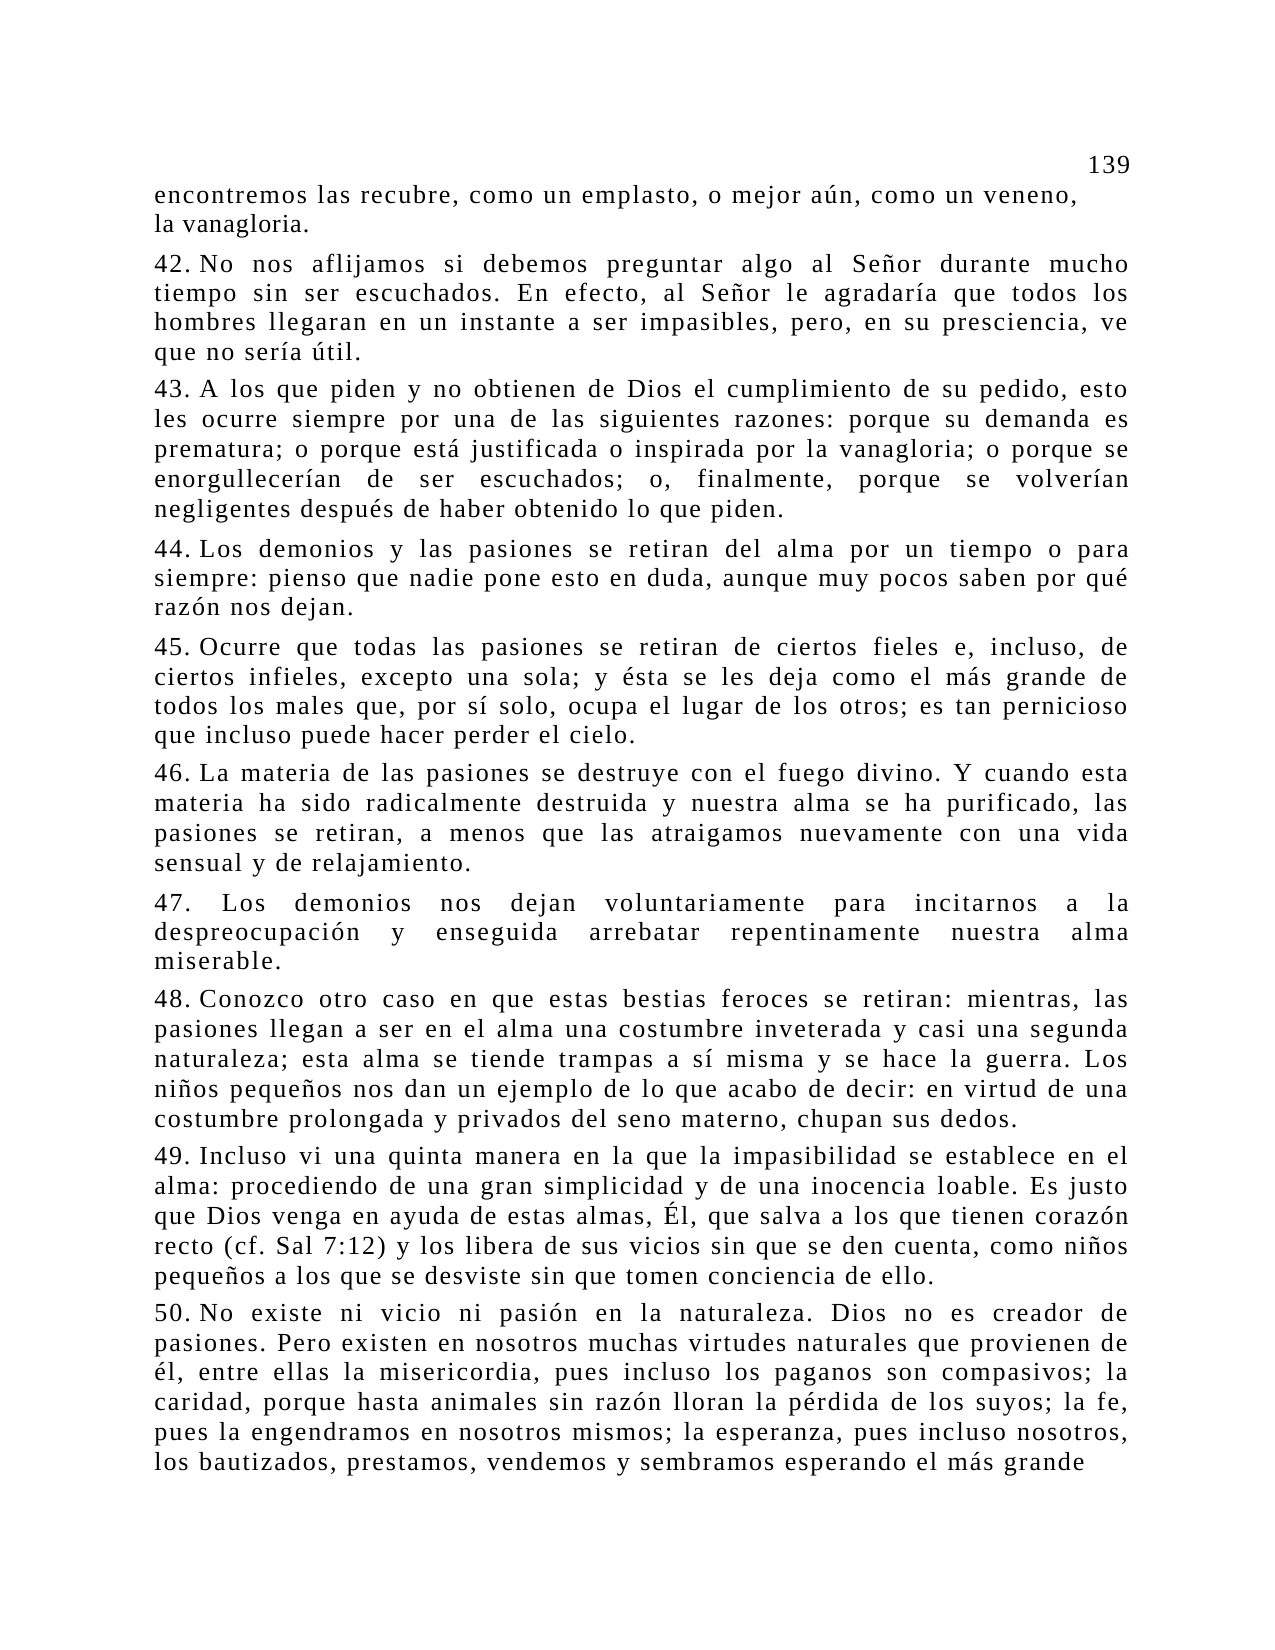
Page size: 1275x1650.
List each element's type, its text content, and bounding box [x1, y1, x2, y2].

list Conozco otro caso en que estas bestias feroces se retiran: mientras, las pasiones llegan a ser en el alma una costumbre inveterada y casi una segunda naturaleza; esta alma se tiende trampas a sí misma y se hace la guerra. Los niños pequeños nos dan un ejemplo de lo que acabo de decir: en virtud de una costumbre prolongada y privados del seno materno, chupan sus dedos. [154, 983, 1130, 1133]
list No existe ni vicio ni pasión en la naturaleza. Dios no es creador de pasiones. Pero existen en nosotros muchas virtudes naturales que provienen de él, entre ellas la misericordia, pues incluso los paganos son compasivos; la caridad, porque hasta animales sin razón lloran la pérdida de los suyos; la fe, pues la engendramos en nosotros mismos; la esperanza, pues incluso nosotros, los bautizados, prestamos, vendemos y sembramos esperando el más grande [154, 1297, 1130, 1477]
list Los demonios nos dejan voluntariamente para incitarnos a la despreocupación y enseguida arrebatar repentinamente nuestra alma miserable. [154, 888, 1130, 976]
list A los que piden y no obtienen de Dios el cumplimiento de su pedido, esto les ocurre siempre por una de las siguientes razones: porque su demanda es prematura; o porque está justificada o inspirada por la vanagloria; o porque se enorgullecerían de ser escuchados; o, finalmente, porque se volverían negligentes después de haber obtenido lo que piden. [154, 373, 1130, 523]
list Incluso vi una quinta manera en la que la impasibilidad se establece en el alma: procediendo de una gran simplicidad y de una inocencia loable. Es justo que Dios venga en ayuda de estas almas, Él, que salva a los que tienen corazón recto (cf. Sal 7:12) y los libera de sus vicios sin que se den cuenta, como niños pequeños a los que se desviste sin que tomen conciencia de ello. [154, 1141, 1130, 1290]
list No nos aflijamos si debemos preguntar algo al Señor durante mucho tiempo sin ser escuchados. En efecto, al Señor le agradaría que todos los hombres llegaran en un instante a ser impasibles, pero, en su presciencia, ve que no sería útil. [154, 249, 1130, 366]
text encontremos las recubre, como un emplasto, o mejor aún, como un veneno, [154, 179, 1130, 209]
text 139 [154, 150, 1130, 179]
list La materia de las pasiones se destruye con el fuego divino. Y cuando esta materia ha sido radicalmente destruida y nuestra alma se ha purificado, las pasiones se retiran, a menos que las atraigamos nuevamente con una vida sensual y de relajamiento. [154, 758, 1130, 878]
list Ocurre que todas las pasiones se retiran de ciertos fieles e, incluso, de ciertos infieles, excepto una sola; y ésta se les deja como el más grande de todos los males que, por sí solo, ocupa el lugar de los otros; es tan pernicioso que incluso puede hacer perder el cielo. [154, 632, 1130, 749]
list Los demonios y las pasiones se retiran del alma por un tiempo o para siempre: pienso que nadie pone esto en duda, aunque muy pocos saben por qué razón nos dejan. [154, 534, 1130, 622]
text la vanagloria. [154, 209, 1130, 238]
